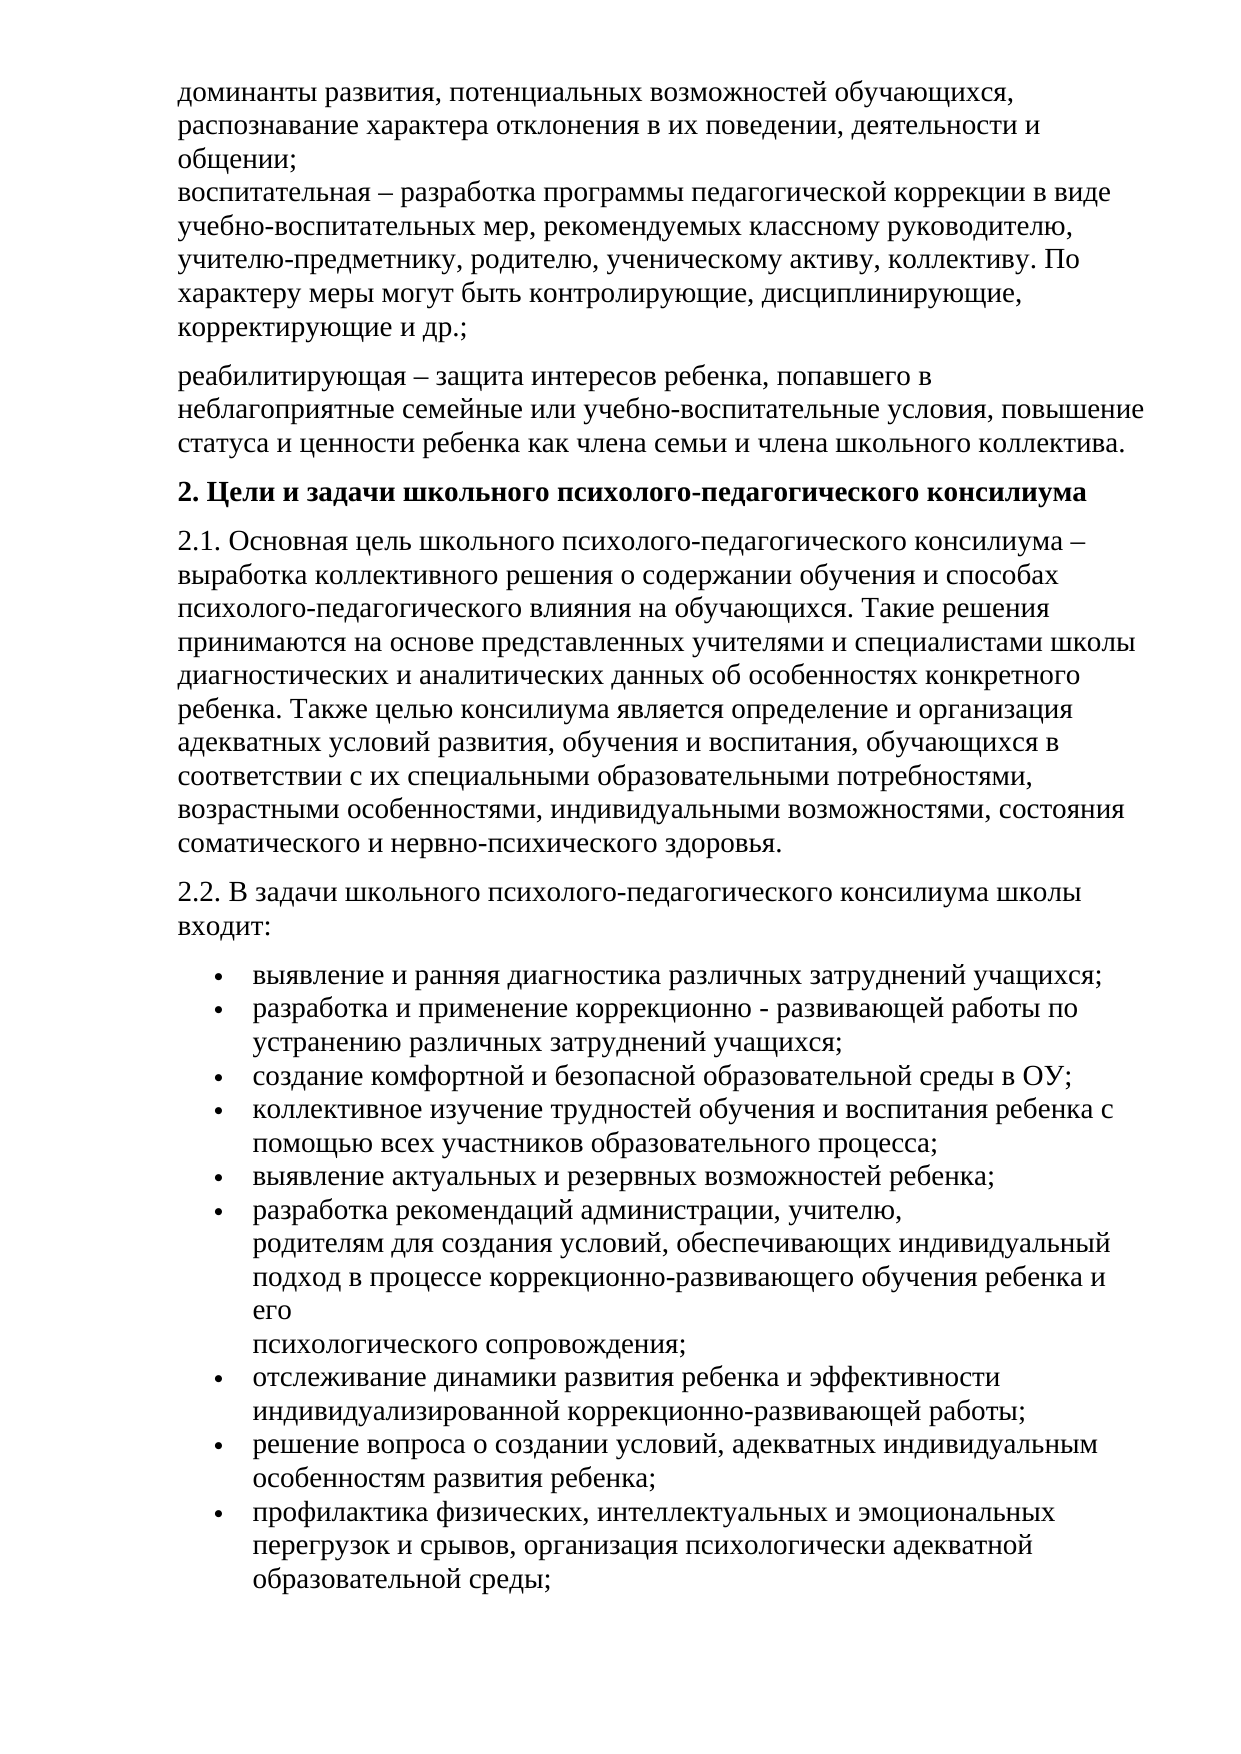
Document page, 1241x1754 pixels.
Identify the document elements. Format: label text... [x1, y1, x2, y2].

list разработка и применение коррекционно - развивающей работы по устранению различных затруднений учащихся; [215, 991, 1152, 1058]
list создание комфортной и безопасной образовательной среды в ОУ; [215, 1058, 1152, 1091]
text 2.1. Основная цель школьного психолого-педагогического консилиума – выработка коллективного решения о содержании обучения и способах психолого-педагогического влияния на обучающихся. Такие решения принимаются на основе представленных учителями и специалистами школы диагностических и аналитических данных об особенностях конкретного ребенка. Также целью консилиума является определение и организация адекватных условий развития, обучения и воспитания, обучающихся в соответствии с их специальными образовательными потребностями, возрастными особенностями, индивидуальными возможностями, состояния соматического и нервно-психического здоровья. [177, 523, 1152, 859]
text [177, 74, 1152, 342]
list разработка рекомендаций администрации, учителю, родителям для создания условий, обеспечивающих индивидуальный подход в процессе коррекционно-развивающего обучения ребенка и его психологического сопровождения; [215, 1192, 1152, 1359]
list выявление и ранняя диагностика различных затруднений учащихся; [215, 957, 1152, 991]
list отслеживание динамики развития ребенка и эффективности индивидуализированной коррекционно-развивающей работы; [215, 1359, 1152, 1427]
text реабилитирующая – защита интересов ребенка, попавшего в неблагоприятные семейные или учебно-воспитательные условия, повышение статуса и ценности ребенка как члена семьи и члена школьного коллектива. [177, 358, 1152, 458]
list профилактика физических, интеллектуальных и эмоциональных перегрузок и срывов, организация психологически адекватной образовательной среды; [215, 1494, 1152, 1594]
list коллективное изучение трудностей обучения и воспитания ребенка с помощью всех участников образовательного процесса; [215, 1091, 1152, 1158]
text 2. Цели и задачи школьного психолого-педагогического консилиума [177, 474, 1152, 508]
list решение вопроса о создании условий, адекватных индивидуальным особенностям развития ребенка; [215, 1427, 1152, 1494]
text 2.2. В задачи школьного психолого-педагогического консилиума школы входит: [177, 874, 1152, 941]
list выявление актуальных и резервных возможностей ребенка; [215, 1158, 1152, 1192]
